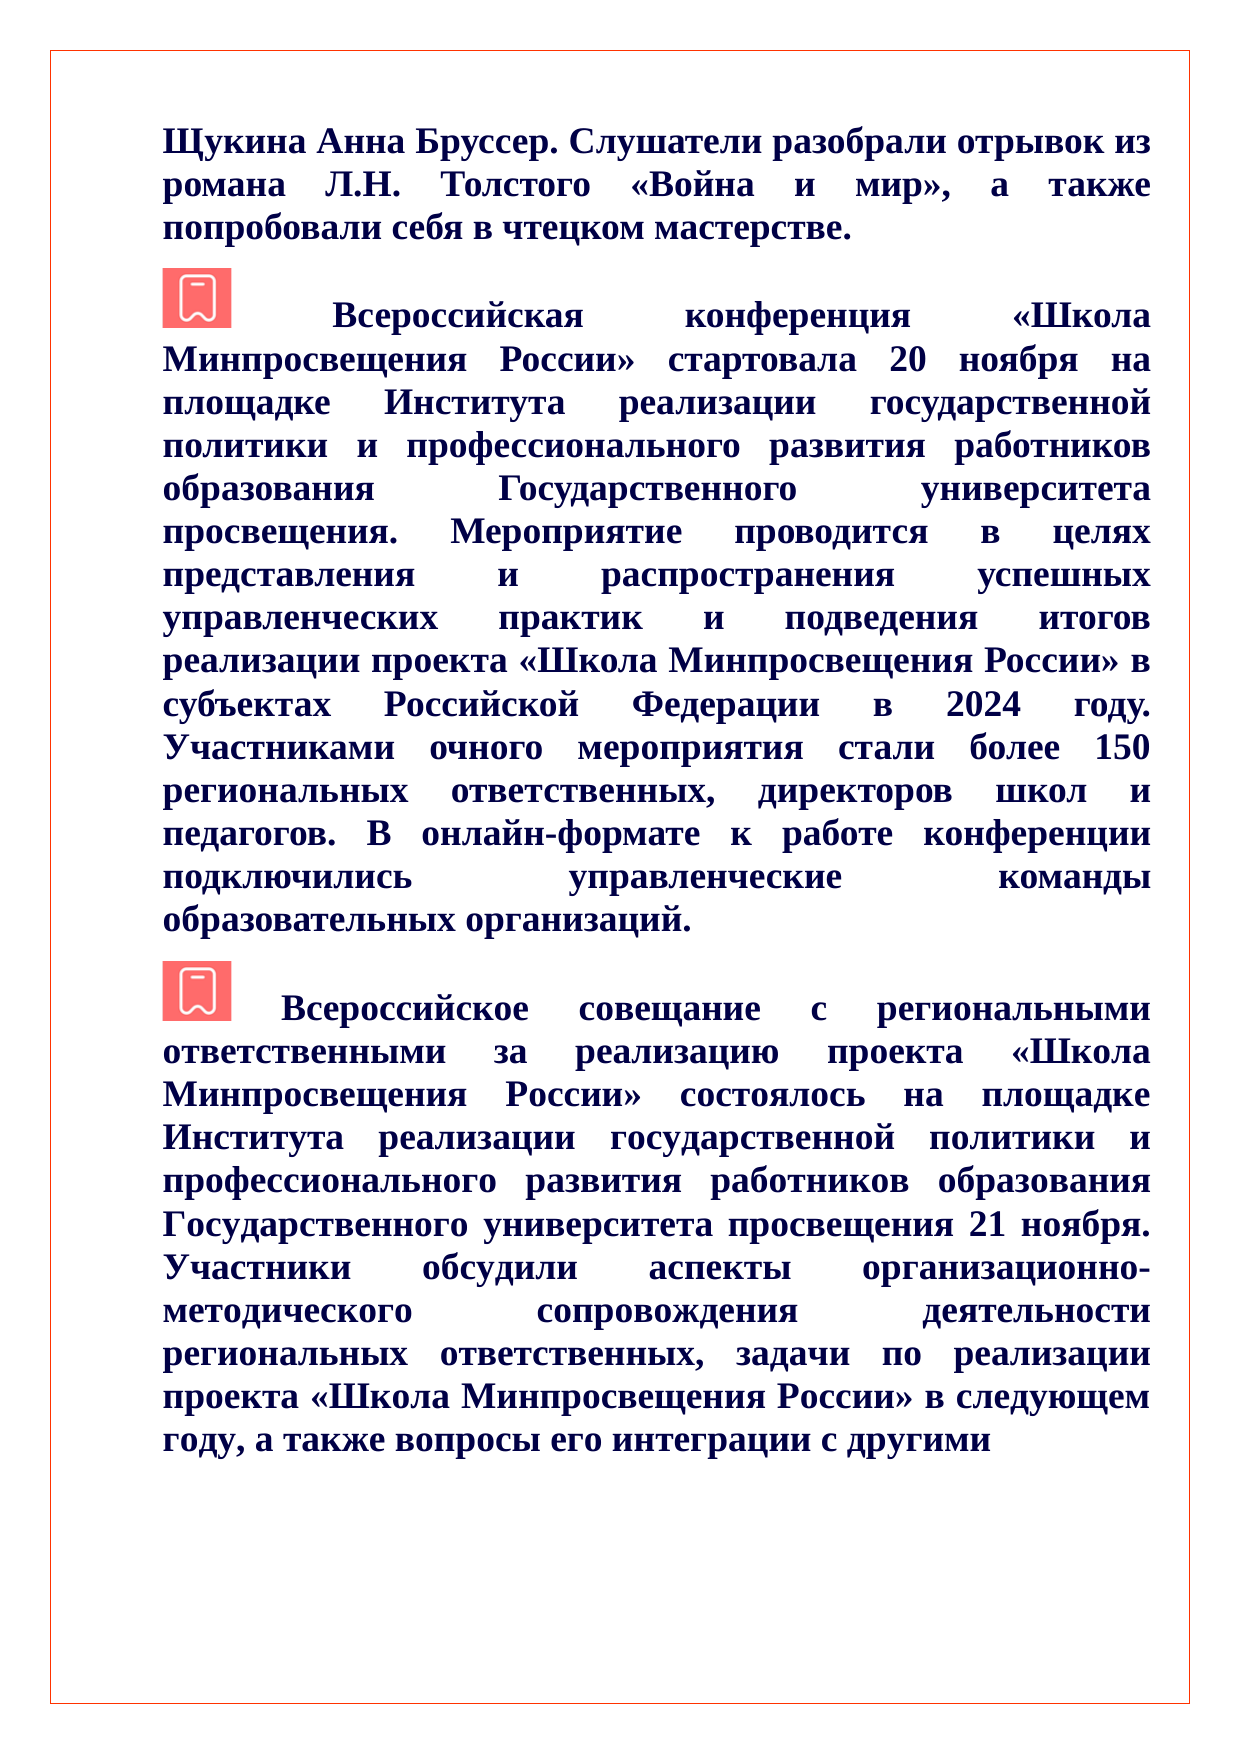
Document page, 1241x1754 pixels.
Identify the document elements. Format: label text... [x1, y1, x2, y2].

picture [162, 961, 232, 1021]
subtitle Щукина Анна Бруссер. Слушатели разобрали отрывок из романа Л.Н. Толстого «Война и мир», а также попробовали себя в чтецком мастерстве. [162, 118, 1152, 247]
text Всероссийское совещание с региональными ответственными за реализацию проекта «Школа Минпросвещения России» состоялось на площадке Института реализации государственной политики и профессионального развития работников образования Государственного университета просвещения 21 ноября. Участники обсудили аспекты организационно-методического сопровождения деятельности региональных ответственных, задачи по реализации проекта «Школа Минпросвещения России» в следующем году, а также вопросы его интеграции с другими [162, 961, 1152, 1460]
subtitle Всероссийская конференция «Школа Минпросвещения России» стартовала 20 ноября на площадке Института реализации государственной политики и профессионального развития работников образования Государственного университета просвещения. Мероприятие проводится в целях представления и распространения успешных управленческих практик и подведения итогов реализации проекта «Школа Минпросвещения России» в субъектах Российской Федерации в 2024 году. Участниками очного мероприятия стали более 150 региональных ответственных, директоров школ и педагогов. В онлайн-формате к работе конференции подключились управленческие команды образовательных организаций. [162, 269, 1152, 940]
picture [162, 268, 232, 328]
